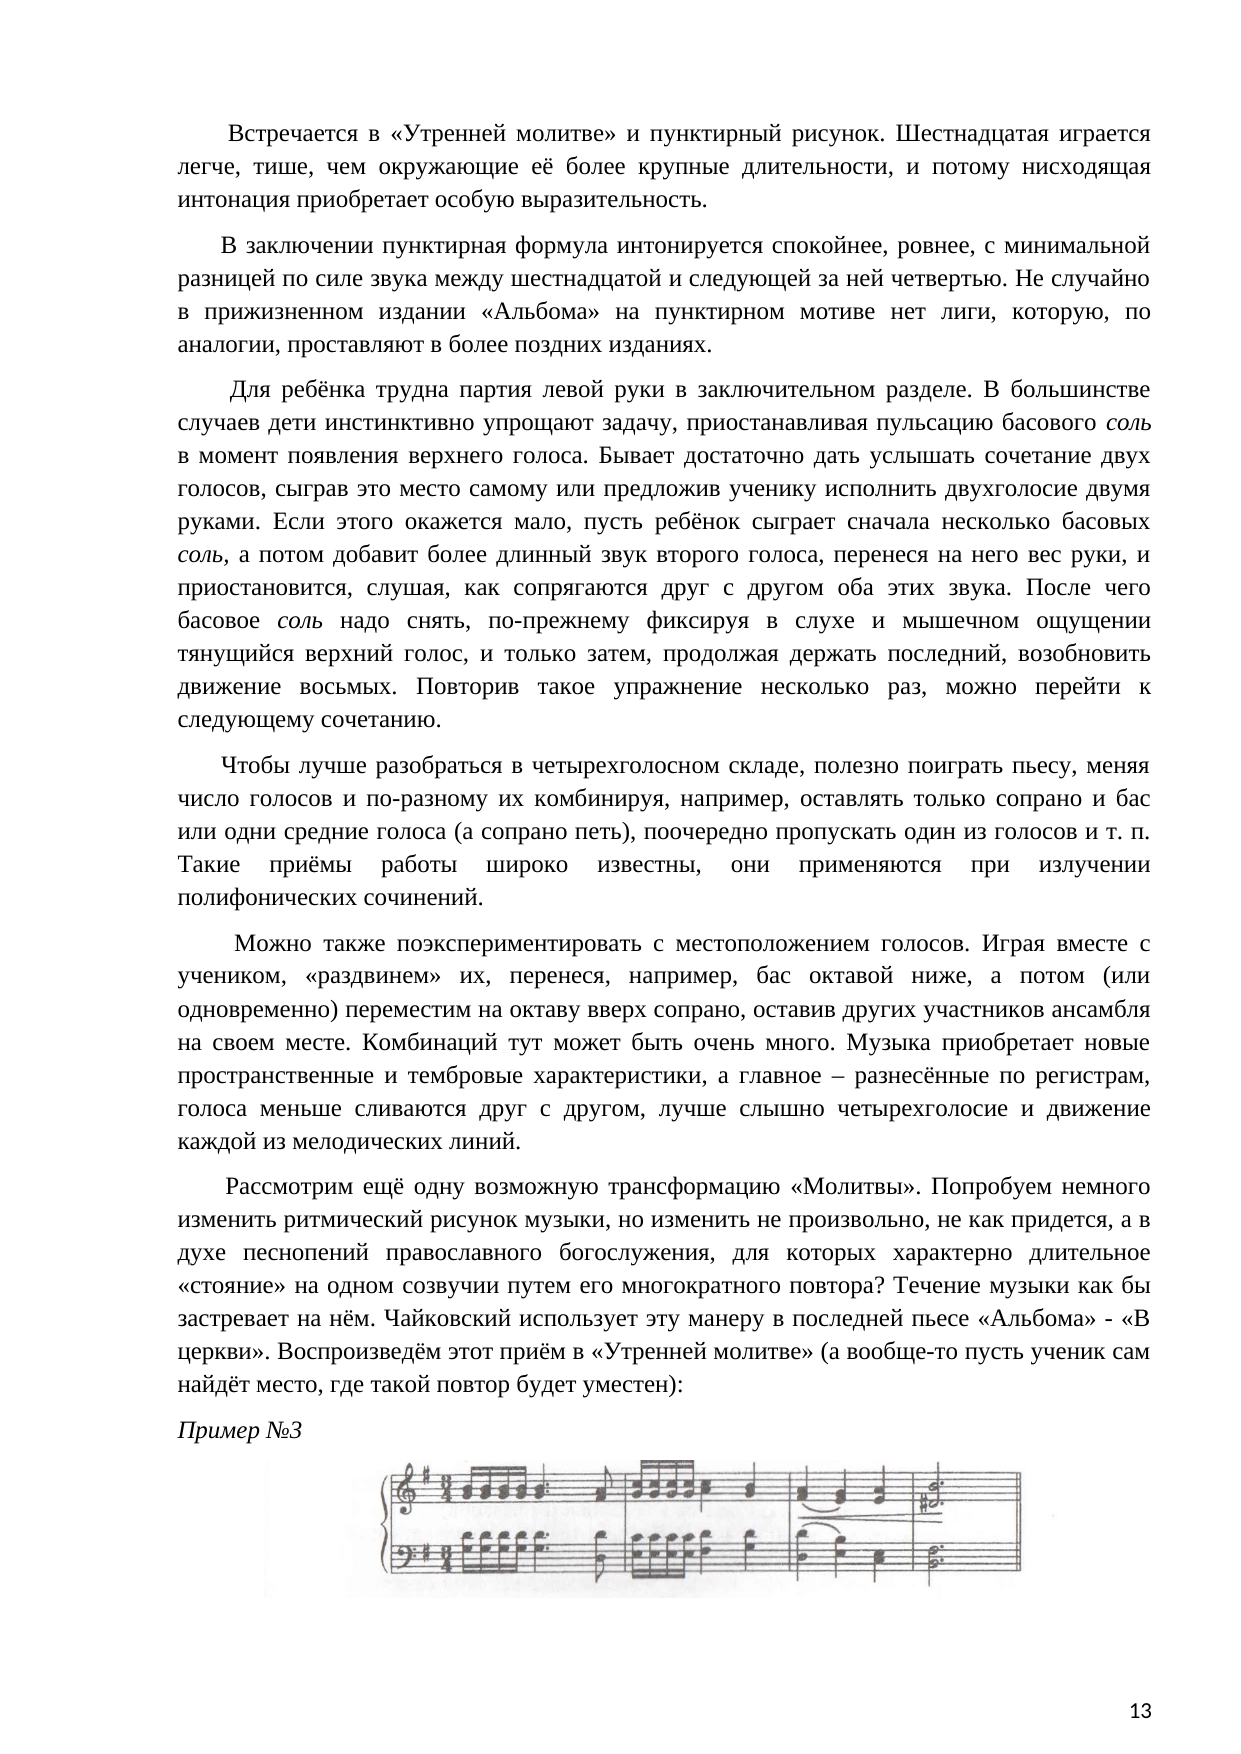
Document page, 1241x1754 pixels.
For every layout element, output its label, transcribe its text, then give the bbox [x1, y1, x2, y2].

text Рассмотрим ещё одну возможную трансформацию «Молитвы». Попробуем немного изменить ритмический рисунок музыки, но изменить не произвольно, не как придется, а в духе песнопений православного богослужения, для которых характерно длительное «стояние» на одном созвучии путем его многократного повтора? Течение музыки как бы застревает на нём. Чайковский использует эту манеру в последней пьесе «Альбома» - «В церкви». Воспроизведём этот приём в «Утренней молитве» (а вообще-то пусть ученик сам найдёт место, где такой повтор будет уместен): [177, 1171, 1152, 1398]
text В заключении пунктирная формула интонируется спокойнее, ровнее, с минимальной разницей по силе звука между шестнадцатой и следующей за ней четвертью. Не случайно в прижизненном издании «Альбома» на пунктирном мотиве нет лиги, которую, по аналогии, проставляют в более поздних изданиях. [177, 230, 1152, 357]
text Для ребёнка трудна партия левой руки в заключительном разделе. В большинстве случаев дети инстинктивно упрощают задачу, приостанавливая пульсацию басового соль в момент появления верхнего голоса. Бывает достаточно дать услышать сочетание двух голосов, сыграв это место самому или предложив ученику исполнить двухголосие двумя руками. Если этого окажется мало, пусть ребёнок сыграет сначала несколько басовых соль, а потом добавит более длинный звук второго голоса, перенеся на него вес руки, и приостановится, слушая, как сопрягаются друг с другом оба этих звука. После чего басовое соль надо снять, по-прежнему фиксируя в слухе и мышечном ощущении тянущийся верхний голос, и только затем, продолжая держать последний, возобновить движение восьмых. Повторив такое упражнение несколько раз, можно перейти к следующему сочетанию. [177, 374, 1152, 733]
picture [264, 1460, 1065, 1598]
text Можно также поэкспериментировать с местоположением голосов. Играя вместе с учеником, «раздвинем» их, перенеся, например, бас октавой ниже, а потом (или одновременно) переместим на октаву вверх сопрано, оставив других участников ансамбля на своем месте. Комбинаций тут может быть очень много. Музыка приобретает новые пространственные и тембровые характеристики, а главное – разнесённые по регистрам, голоса меньше сливаются друг с другом, лучше слышно четырехголосие и движение каждой из мелодических линий. [177, 928, 1152, 1154]
text Пример №3 [177, 1415, 1152, 1444]
text Чтобы лучше разобраться в четырехголосном складе, полезно поиграть пьесу, меняя число голосов и по-разному их комбинируя, например, оставлять только сопрано и бас или одни средние голоса (а сопрано петь), поочередно пропускать один из голосов и т. п. Такие приёмы работы широко известны, они применяются при излучении полифонических сочинений. [177, 750, 1152, 911]
text Встречается в «Утренней молитве» и пунктирный рисунок. Шестнадцатая играется легче, тише, чем окружающие её более крупные длительности, и потому нисходящая интонация приобретает особую выразительность. [177, 118, 1152, 213]
